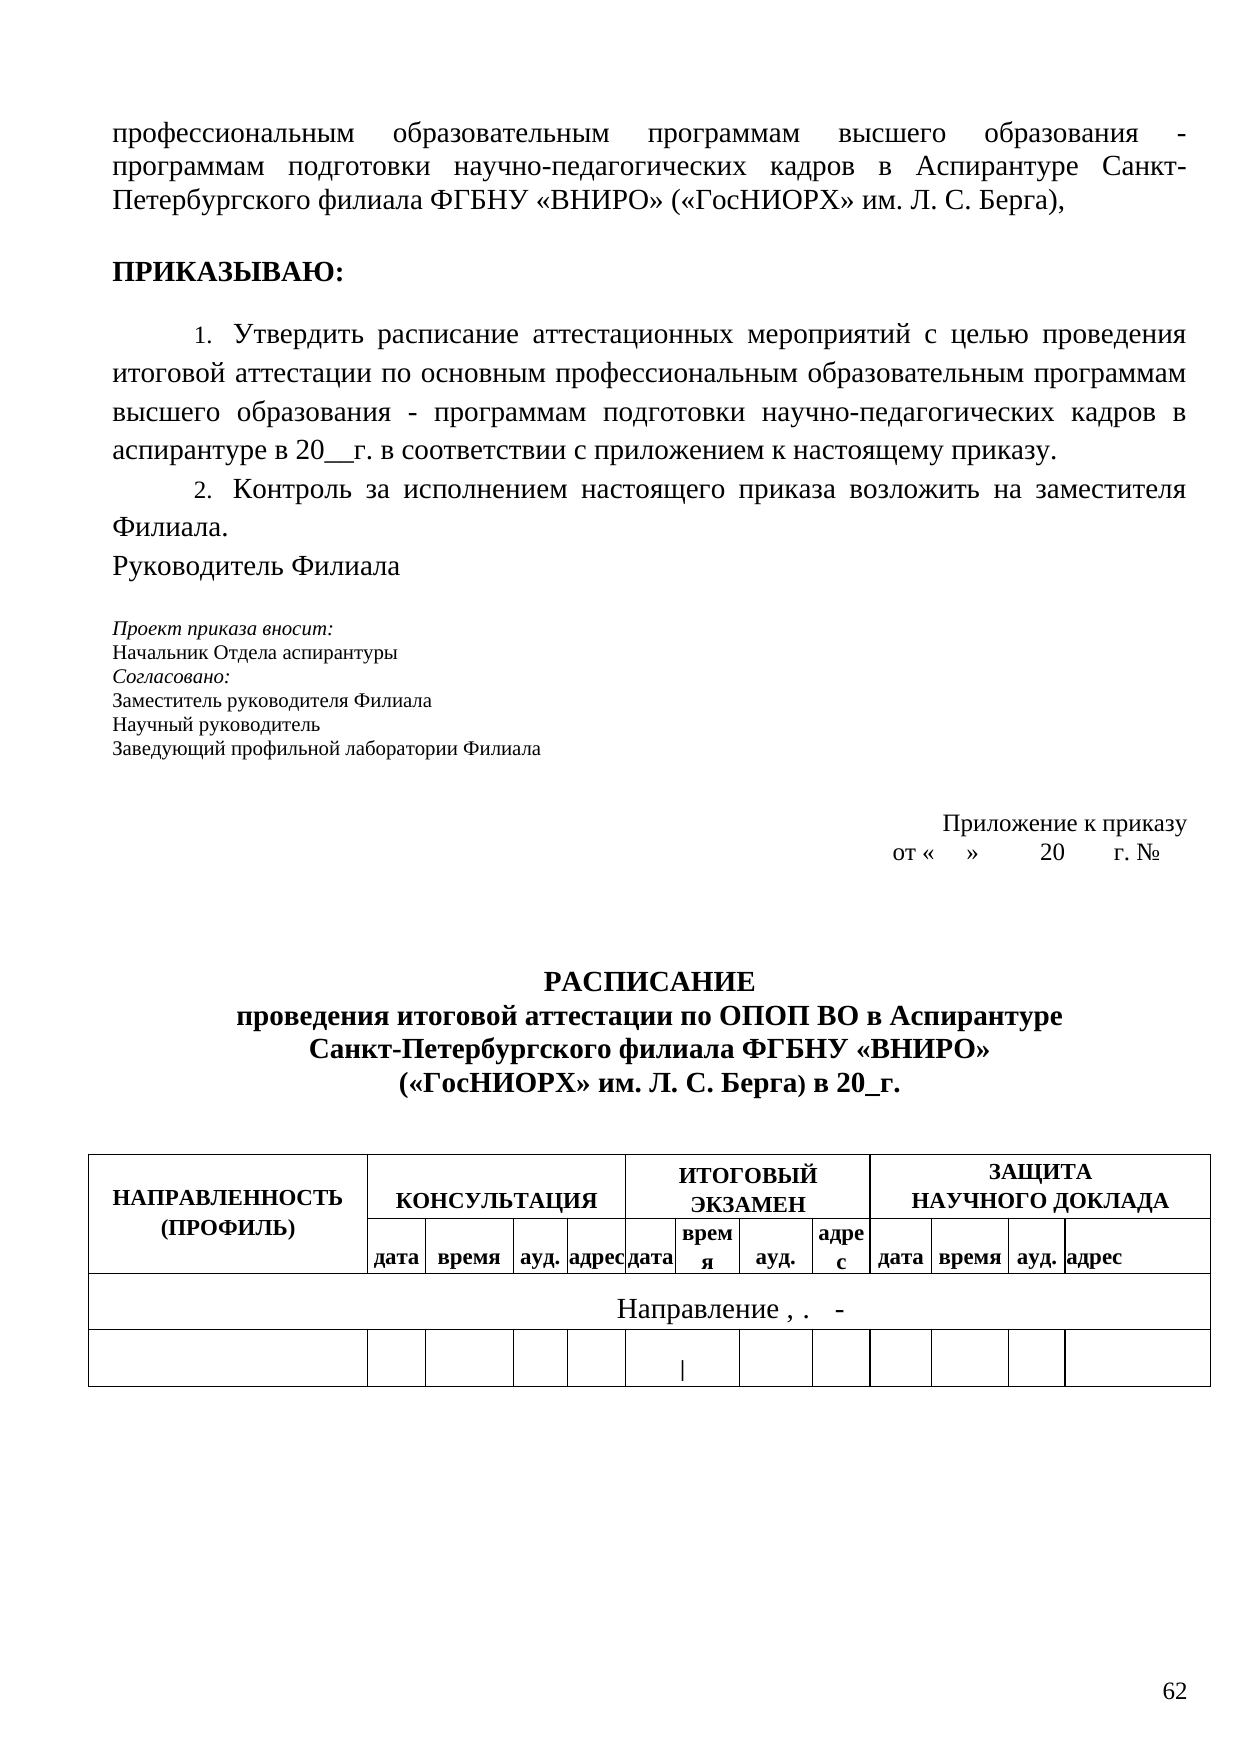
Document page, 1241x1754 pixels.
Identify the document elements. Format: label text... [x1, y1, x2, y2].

table_header КОНСУЛЬТАЦИЯ [368, 1155, 625, 1218]
table_cell дата [626, 1219, 675, 1273]
table_cell [1009, 1330, 1064, 1386]
table_header НАПРАВЛЕННОСТЬ (ПРОФИЛЬ) [89, 1155, 367, 1273]
text Руководитель Филиала [112, 548, 1187, 581]
table_cell время [676, 1219, 739, 1273]
list Контроль за исполнением настоящего приказа возложить на заместителя Филиала. [112, 471, 1187, 543]
table_cell [426, 1330, 513, 1386]
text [112, 115, 1187, 215]
table_cell [932, 1330, 1008, 1386]
table_cell [1066, 1330, 1210, 1386]
text ПРИКАЗЫВАЮ: [112, 254, 1187, 287]
text Заместитель руководителя Филиала [112, 688, 1187, 712]
table_cell [568, 1330, 625, 1386]
text Проект приказа вносит: [112, 616, 1187, 640]
table_cell ауд. [514, 1219, 567, 1273]
text Приложение к приказу [112, 808, 1187, 837]
text проведения итоговой аттестации по ОПОП ВО в Аспирантуре [112, 998, 1187, 1032]
table_header ИТОГОВЫЙ ЭКЗАМЕН [626, 1155, 869, 1218]
table_cell [368, 1330, 425, 1386]
table_cell [89, 1330, 367, 1386]
text Санкт-Петербургского филиала ФГБНУ «ВНИРО» [112, 1032, 1187, 1065]
table_cell дата [368, 1219, 425, 1273]
table_cell [871, 1330, 931, 1386]
text («ГосНИОРХ» им. Л. С. Берга) в 20_г. [112, 1065, 1187, 1099]
table_cell адрес [813, 1219, 869, 1273]
table_cell [514, 1330, 567, 1386]
text Заведующий профильной лаборатории Филиала [112, 736, 1187, 760]
table_cell [813, 1330, 869, 1386]
text Согласовано: [112, 664, 1187, 688]
text Начальник Отдела аспирантуры [112, 640, 1187, 664]
text от « » 20 г. № [112, 837, 1187, 866]
table_cell Направление , . - [89, 1274, 1210, 1328]
table_cell [740, 1330, 812, 1386]
table_cell | [626, 1330, 739, 1386]
list Утвердить расписание аттестационных мероприятий с целью проведения итоговой аттестации по основным профессиональным образовательным программам высшего образования - программам подготовки научно-педагогических кадров в аспирантуре в 20__г. в соответствии с приложением к настоящему приказу. [112, 317, 1187, 466]
text РАСПИСАНИЕ [112, 964, 1187, 998]
table_cell ауд. [1009, 1219, 1064, 1273]
text Научный руководитель [112, 712, 1187, 736]
table_cell дата [871, 1219, 931, 1273]
table_cell ауд. [740, 1219, 812, 1273]
table_cell время [426, 1219, 513, 1273]
table_cell адрес [1066, 1219, 1210, 1273]
table_cell время [932, 1219, 1008, 1273]
table_cell адрес [568, 1219, 625, 1273]
table_header ЗАЩИТА НАУЧНОГО ДОКЛАДА [871, 1155, 1210, 1218]
